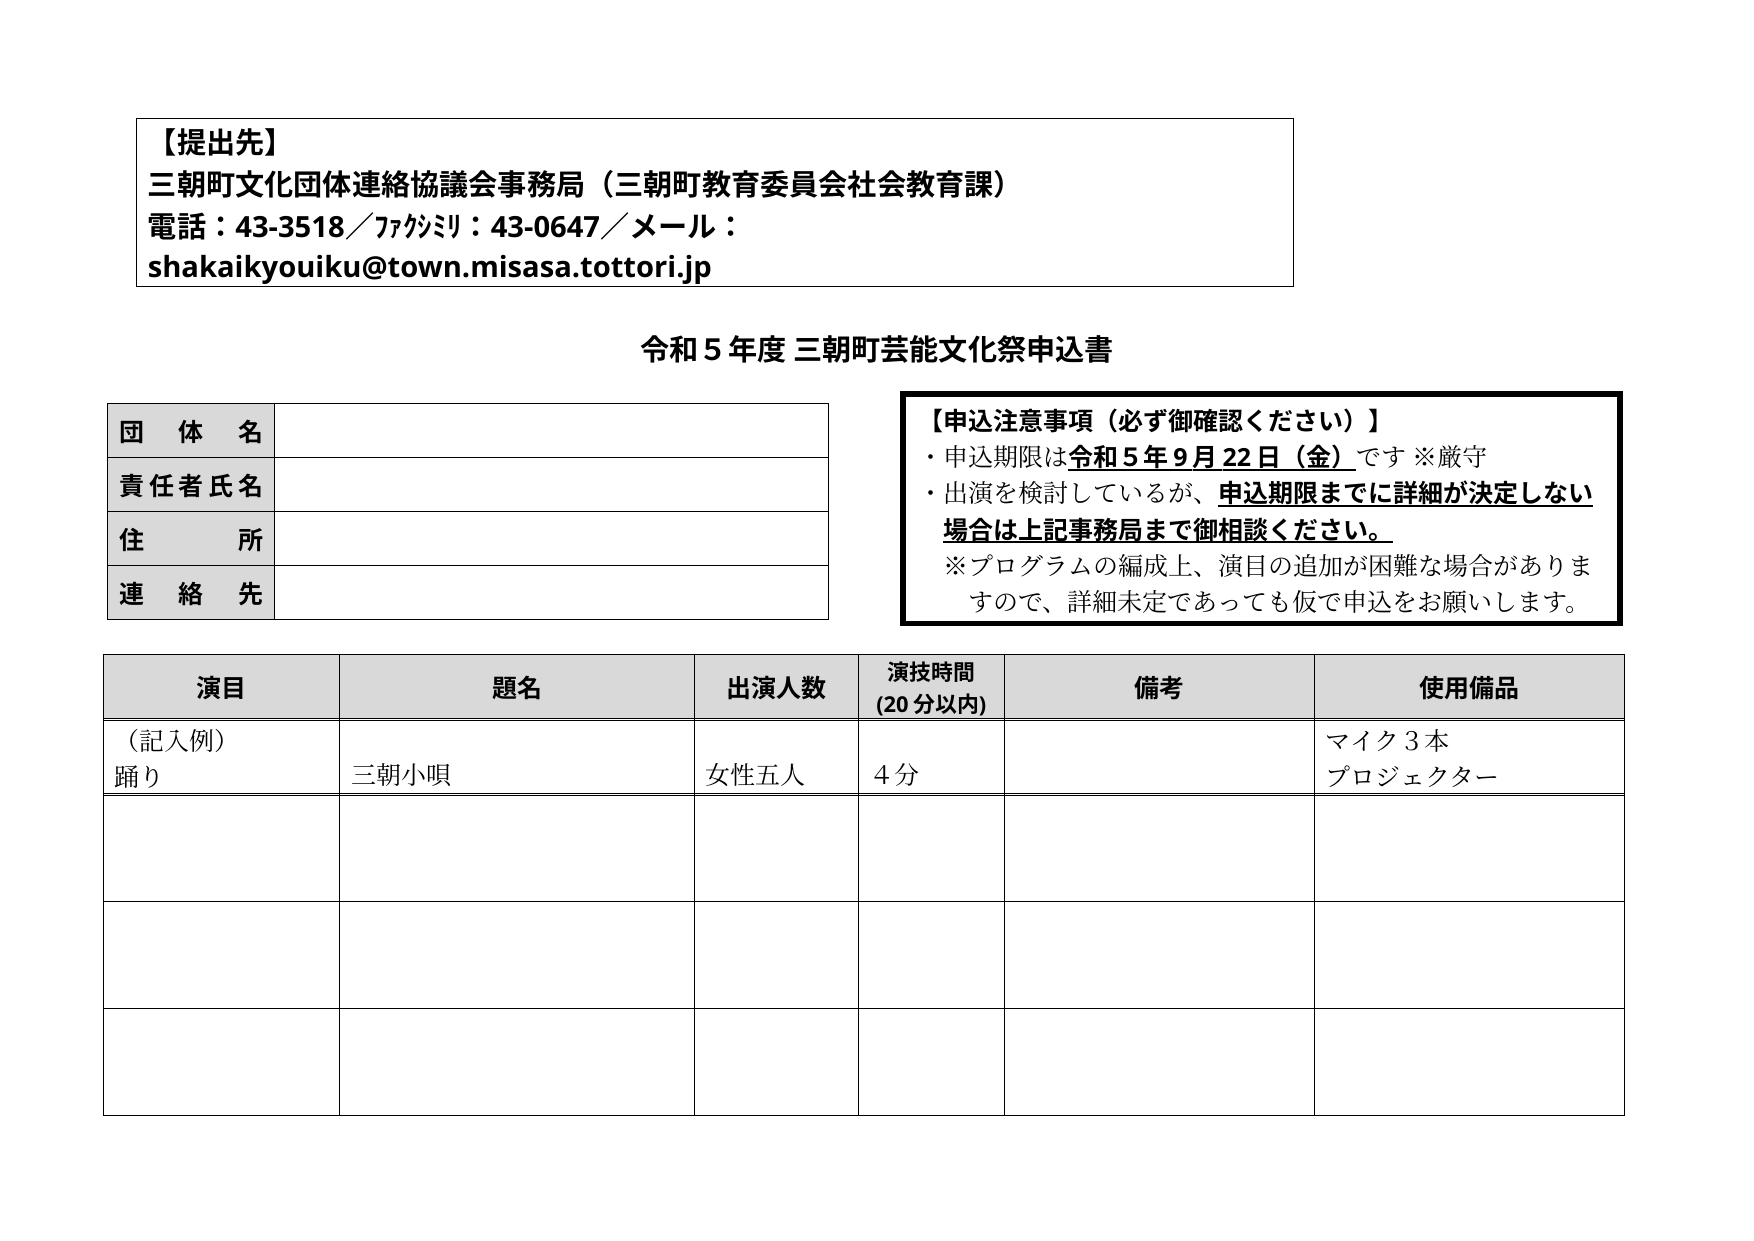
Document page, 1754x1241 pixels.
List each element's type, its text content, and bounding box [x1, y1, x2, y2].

table_cell [1005, 796, 1314, 901]
table_cell [104, 796, 339, 901]
table_cell [104, 902, 339, 1008]
table_cell ４分 [859, 721, 1004, 793]
table_cell [859, 796, 1004, 901]
table_header 【提出先】 三朝町文化団体連絡協議会事務局（三朝町教育委員会社会教育課） 電話：43-3518／ﾌｧｸｼﾐﾘ：43-0647／メール：shakaikyouiku@town.misasa.tottori.jp [137, 119, 1293, 286]
table_cell [859, 902, 1004, 1008]
table_header 題名 [340, 655, 694, 718]
table_cell 三朝小唄 [340, 721, 694, 793]
table_cell （記入例） 踊り [104, 721, 339, 793]
table_cell [275, 512, 828, 565]
table_cell [340, 796, 694, 901]
table_cell 連絡先 [108, 566, 274, 619]
table_cell [275, 566, 828, 619]
table_cell [1315, 1009, 1624, 1115]
table_cell [859, 1009, 1004, 1115]
table_header 出演人数 [695, 655, 858, 718]
text 令和５年度 三朝町芸能文化祭申込書 [148, 327, 1606, 369]
table_cell [695, 1009, 858, 1115]
table_cell [340, 902, 694, 1008]
table_header [275, 404, 828, 457]
table_cell 女性五人 [695, 721, 858, 793]
table_cell 住所 [108, 512, 274, 565]
table_cell [1315, 796, 1624, 901]
table_header 演目 [104, 655, 339, 718]
table_cell [1005, 902, 1314, 1008]
table_cell [1005, 721, 1314, 793]
table_cell [275, 458, 828, 511]
table_header 使用備品 [1315, 655, 1624, 718]
table_cell [695, 796, 858, 901]
table_header 備考 [1005, 655, 1314, 718]
table_cell 責任者氏名 [108, 458, 274, 511]
table_cell [1005, 1009, 1314, 1115]
table_cell [1315, 902, 1624, 1008]
table_cell マイク３本 プロジェクター [1315, 721, 1624, 793]
table_cell [340, 1009, 694, 1115]
table_cell [695, 902, 858, 1008]
table_cell [104, 1009, 339, 1115]
table_header 演技時間 (20分以内) [859, 655, 1004, 718]
table_header 団体名 [108, 404, 274, 457]
